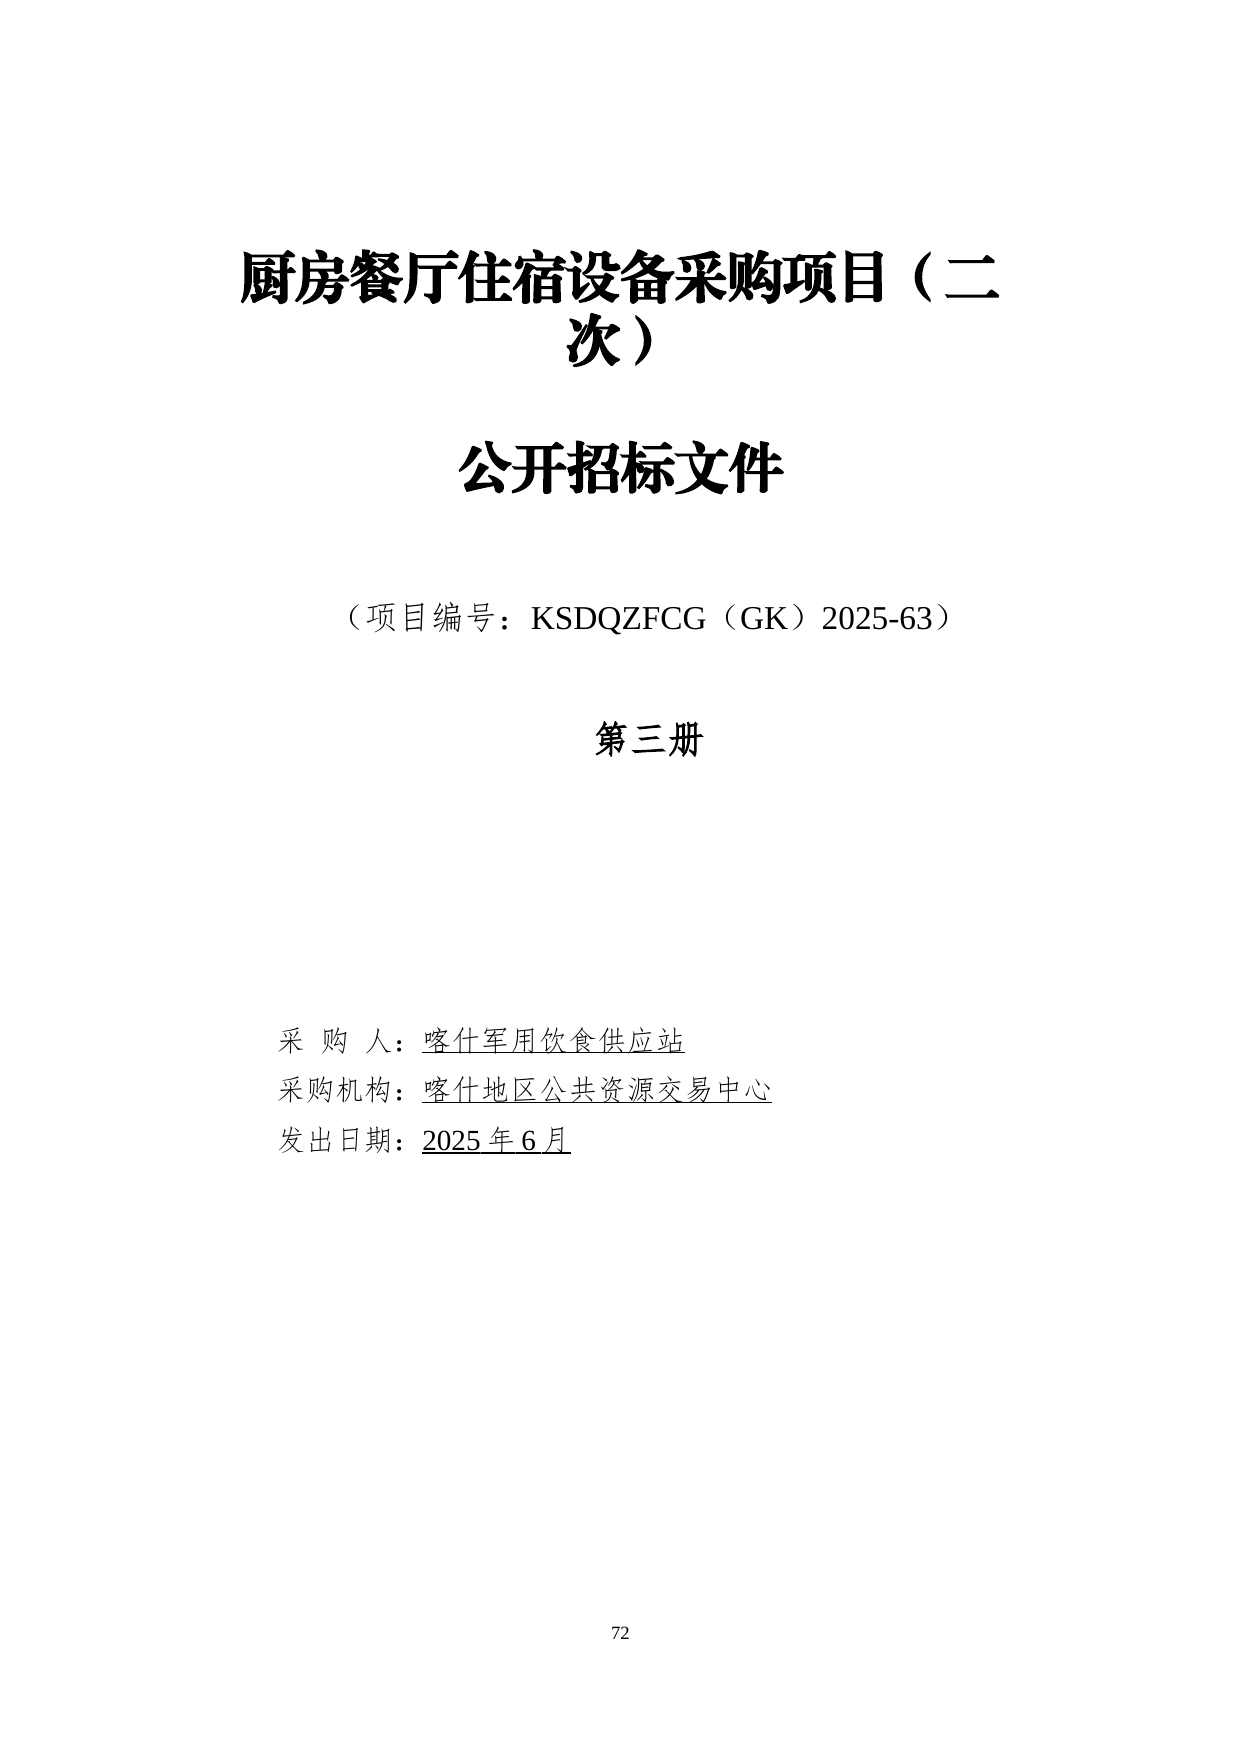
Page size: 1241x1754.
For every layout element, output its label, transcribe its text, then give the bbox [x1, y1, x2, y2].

text 公开招标文件 [189, 439, 1051, 503]
text 第三册 [245, 715, 1051, 757]
text 采 购 人：喀什军用饮食供应站 [189, 1022, 1051, 1055]
text 厨房餐厅住宿设备采购项目（二次） [189, 249, 1051, 376]
text 采购机构：喀什地区公共资源交易中心 [189, 1072, 1051, 1105]
text 发出日期：2025年6月 [189, 1121, 1051, 1157]
text （项目编号：KSDQZFCG（GK）2025-63） [245, 596, 1051, 637]
